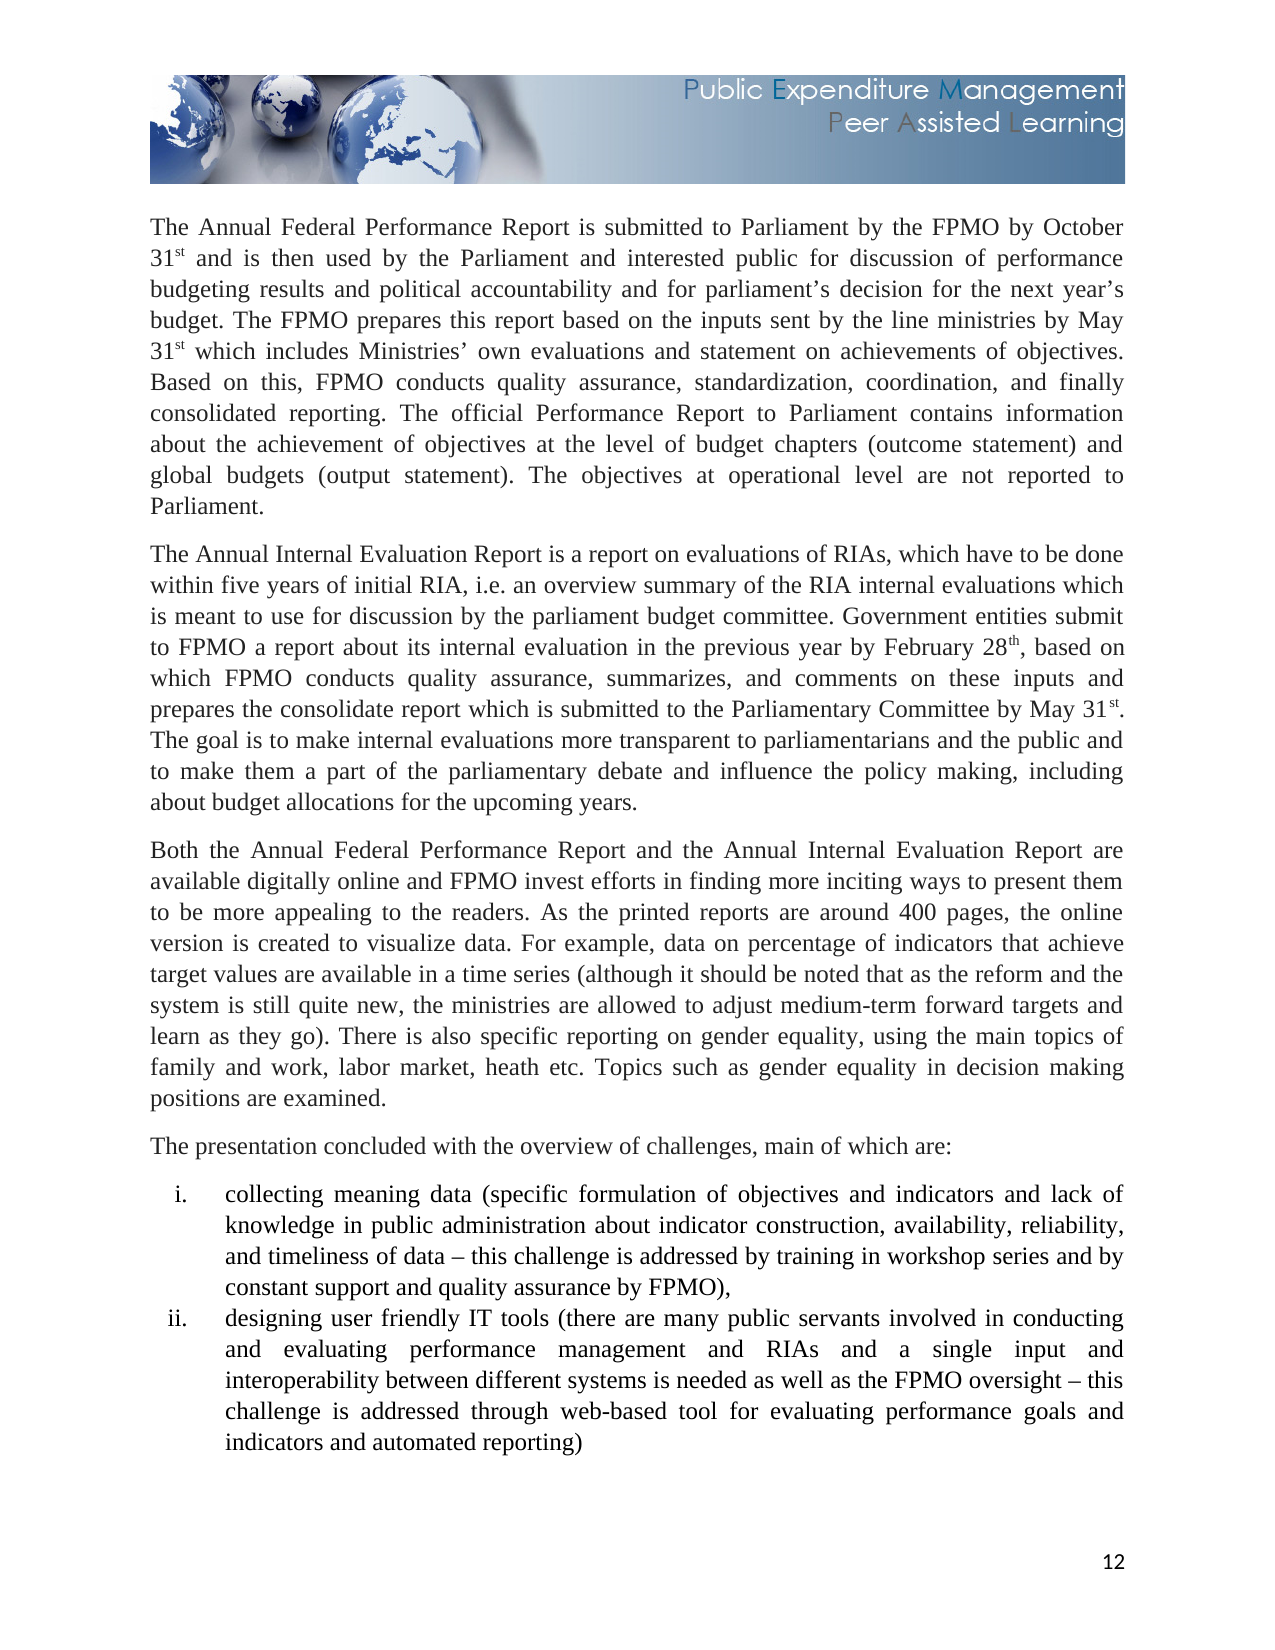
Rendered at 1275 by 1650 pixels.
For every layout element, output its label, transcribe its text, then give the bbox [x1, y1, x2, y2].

text The Annual Federal Performance Report is submitted to Parliament by the FPMO by October 31st and is then used by the Parliament and interested public for discussion of performance budgeting results and political accountability and for parliament’s decision for the next year’s budget. The FPMO prepares this report based on the inputs sent by the line ministries by May 31st which includes Ministries’ own evaluations and statement on achievements of objectives. Based on this, FPMO conducts quality assurance, standardization, coordination, and finally consolidated reporting. The official Performance Report to Parliament contains information about the achievement of objectives at the level of budget chapters (outcome statement) and global budgets (output statement). The objectives at operational level are not reported to Parliament. [150, 212, 1125, 520]
text The Annual Internal Evaluation Report is a report on evaluations of RIAs, which have to be done within five years of initial RIA, i.e. an overview summary of the RIA internal evaluations which is meant to use for discussion by the parliament budget committee. Government entities submit to FPMO a report about its internal evaluation in the previous year by February 28th, based on which FPMO conducts quality assurance, summarizes, and comments on these inputs and prepares the consolidate report which is submitted to the Parliamentary Committee by May 31st. The goal is to make internal evaluations more transparent to parliamentarians and the public and to make them a part of the parliamentary debate and influence the policy making, including about budget allocations for the upcoming years. [150, 539, 1125, 816]
list designing user friendly IT tools (there are many public servants involved in conducting and evaluating performance management and RIAs and a single input and interoperability between different systems is needed as well as the FPMO oversight – this challenge is addressed through web-based tool for evaluating performance goals and indicators and automated reporting) [187, 1303, 1125, 1456]
text Both the Annual Federal Performance Report and the Annual Internal Evaluation Report are available digitally online and FPMO invest efforts in finding more inciting ways to present them to be more appealing to the readers. As the printed reports are around 400 pages, the online version is created to visualize data. For example, data on percentage of indicators that achieve target values are available in a time series (although it should be noted that as the reform and the system is still quite new, the ministries are allowed to adjust medium-term forward targets and learn as they go). There is also specific reporting on gender equality, using the main topics of family and work, labor market, heath etc. Topics such as gender equality in decision making positions are examined. [150, 835, 1125, 1112]
text The presentation concluded with the overview of challenges, main of which are: [150, 1131, 1125, 1160]
list collecting meaning data (specific formulation of objectives and indicators and lack of knowledge in public administration about indicator construction, availability, reliability, and timeliness of data – this challenge is addressed by training in workshop series and by constant support and quality assurance by FPMO), [187, 1179, 1125, 1301]
picture [150, 75, 1125, 184]
